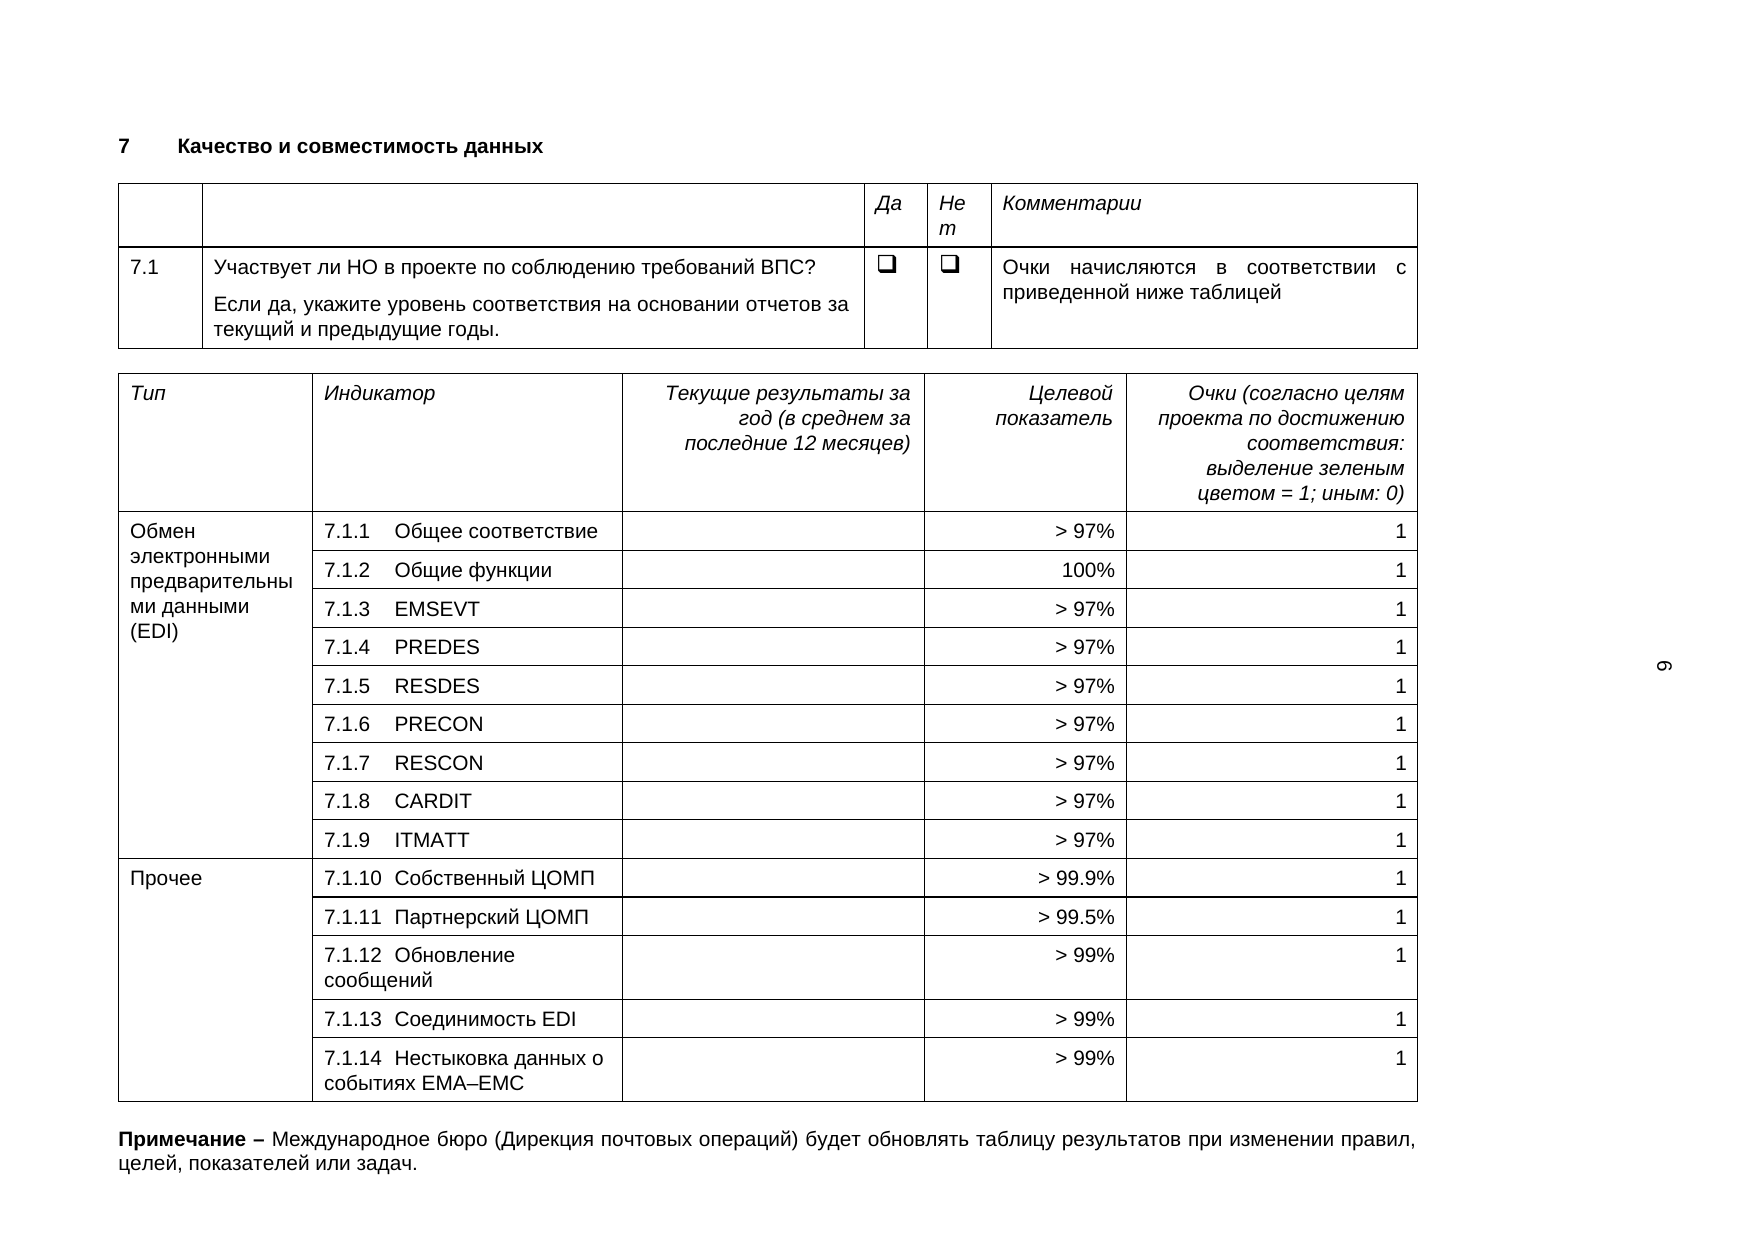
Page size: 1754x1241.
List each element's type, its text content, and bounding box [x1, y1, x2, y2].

table_header Целевой показатель [925, 374, 1126, 511]
table_header Комментарии [992, 184, 1417, 246]
table_cell [623, 705, 924, 742]
table_cell 7.1.10 Собственный ЦОМП [313, 859, 622, 896]
table_cell [928, 248, 991, 347]
table_cell 7.1.11 Партнерский ЦОМП [313, 898, 622, 935]
table_cell [865, 248, 927, 347]
table_cell > 99% [925, 1000, 1126, 1037]
table_cell 7.1.2 Общие функции [313, 551, 622, 588]
table_cell 7.1.8 CARDIT [313, 782, 622, 819]
table_cell 7.1 [119, 248, 202, 347]
table_cell > 99% [925, 1038, 1126, 1101]
table_header Тип [119, 374, 312, 511]
table_cell 1 [1127, 628, 1417, 665]
table_cell 1 [1127, 512, 1417, 549]
table_cell 1 [1127, 551, 1417, 588]
table_cell 1 [1127, 1000, 1417, 1037]
table_header Нет [928, 184, 991, 246]
table_cell > 99.9% [925, 859, 1126, 896]
table_cell 1 [1127, 589, 1417, 627]
table_cell [623, 782, 924, 819]
table_cell > 97% [925, 743, 1126, 781]
table_cell [623, 1038, 924, 1101]
table_cell Участвует ли НО в проекте по соблюдению требований ВПС? Если да, укажите уровень соответствия на основании отчетов за текущий и предыдущие годы. [203, 248, 864, 347]
table_header Да [865, 184, 927, 246]
table_cell [623, 859, 924, 896]
table_header [203, 184, 864, 246]
table_cell 1 [1127, 859, 1417, 896]
text 7 Качество и совместимость данных [118, 133, 1417, 158]
table_cell > 97% [925, 628, 1126, 665]
table_cell 7.1.7 RESCON [313, 743, 622, 781]
table_cell 1 [1127, 898, 1417, 935]
table_cell 7.1.13 Соединимость EDI [313, 1000, 622, 1037]
table_cell 1 [1127, 820, 1417, 858]
table_cell > 97% [925, 782, 1126, 819]
table_cell [623, 743, 924, 781]
table_cell Обмен электронными предварительными данными (EDI) [119, 512, 312, 858]
table_cell 7.1.3 EMSEVT [313, 589, 622, 627]
table_cell 7.1.6 PRECON [313, 705, 622, 742]
table_cell 1 [1127, 782, 1417, 819]
table_cell [623, 512, 924, 549]
table_cell 1 [1127, 666, 1417, 704]
table_header Индикатор [313, 374, 622, 511]
table_cell [623, 936, 924, 998]
table_cell 100% [925, 551, 1126, 588]
table_cell > 99.5% [925, 898, 1126, 935]
table_cell [623, 820, 924, 858]
table_cell [623, 1000, 924, 1037]
table_cell 7.1.5 RESDES [313, 666, 622, 704]
table_cell > 97% [925, 820, 1126, 858]
table_cell 7.1.12 Обновление сообщений [313, 936, 622, 998]
table_cell > 97% [925, 512, 1126, 549]
text Примечание – Международное бюро (Дирекция почтовых операций) будет обновлять таблицу результатов при изменении правил, целей, показателей или задач. [118, 1127, 1417, 1174]
table_header [119, 184, 202, 246]
table_cell [623, 589, 924, 627]
table_cell 7.1.14 Нестыковка данных о событиях EMA–EMC [313, 1038, 622, 1101]
table_cell [623, 628, 924, 665]
table_header Очки (согласно целям проекта по достижению соответствия: выделение зеленым цветом = 1; иным: 0) [1127, 374, 1417, 511]
table_header Текущие результаты за год (в среднем за последние 12 месяцев) [623, 374, 924, 511]
table_cell > 97% [925, 589, 1126, 627]
table_cell > 97% [925, 705, 1126, 742]
table_cell 7.1.1 Общее соответствие [313, 512, 622, 549]
table_cell [623, 551, 924, 588]
table_cell [623, 666, 924, 704]
table_cell Прочее [119, 859, 312, 1101]
table_cell 1 [1127, 743, 1417, 781]
table_cell 1 [1127, 1038, 1417, 1101]
table_cell 1 [1127, 705, 1417, 742]
table_cell 7.1.9 ITMATT [313, 820, 622, 858]
table_cell 1 [1127, 936, 1417, 998]
table_cell Очки начисляются в соответствии с приведенной ниже таблицей [992, 248, 1417, 347]
table_cell > 97% [925, 666, 1126, 704]
table_cell > 99% [925, 936, 1126, 998]
table_cell [623, 898, 924, 935]
table_cell 7.1.4 PREDES [313, 628, 622, 665]
